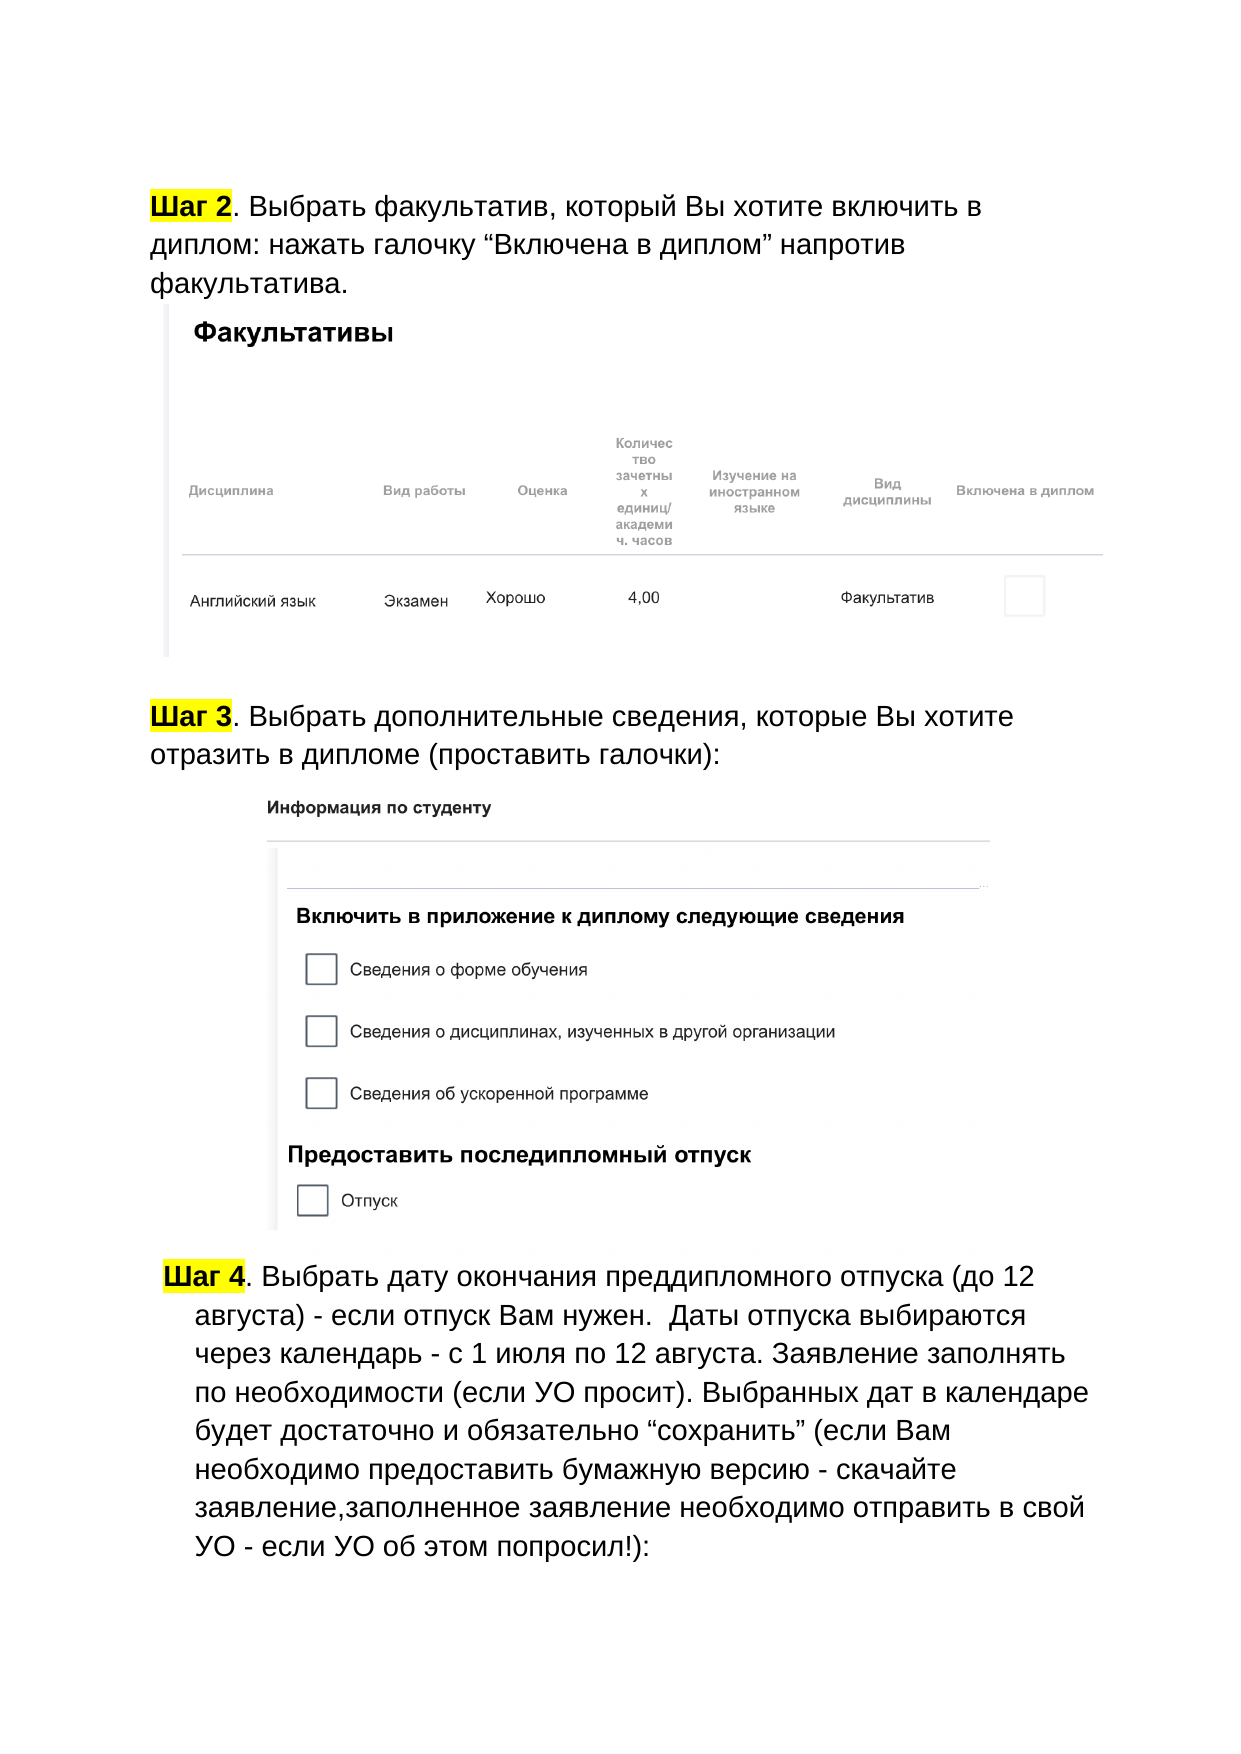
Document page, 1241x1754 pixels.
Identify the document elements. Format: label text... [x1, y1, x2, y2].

text Шаг 2. Выбрать факультатив, который Вы хотите включить в диплом: нажать галочку “Включена в диплом” напротив факультатива. [150, 188, 1090, 299]
picture [263, 775, 991, 1256]
text Шаг 4. Выбрать дату окончания преддипломного отпуска (до 12 августа) - если отпуск Вам нужен. Даты отпуска выбираются через календарь - с 1 июля по 12 августа. Заявление заполнять по необходимости (если УО просит). Выбранных дат в календаре будет достаточно и обязательно “сохранить” (если Вам необходимо предоставить бумажную версию - скачайте заявление,заполненное заявление необходимо отправить в свой УО - если УО об этом попросил!): [163, 1259, 1090, 1563]
picture [163, 304, 1104, 657]
text Шаг 3. Выбрать дополнительные сведения, которые Вы хотите отразить в дипломе (проставить галочки): [150, 699, 1090, 771]
